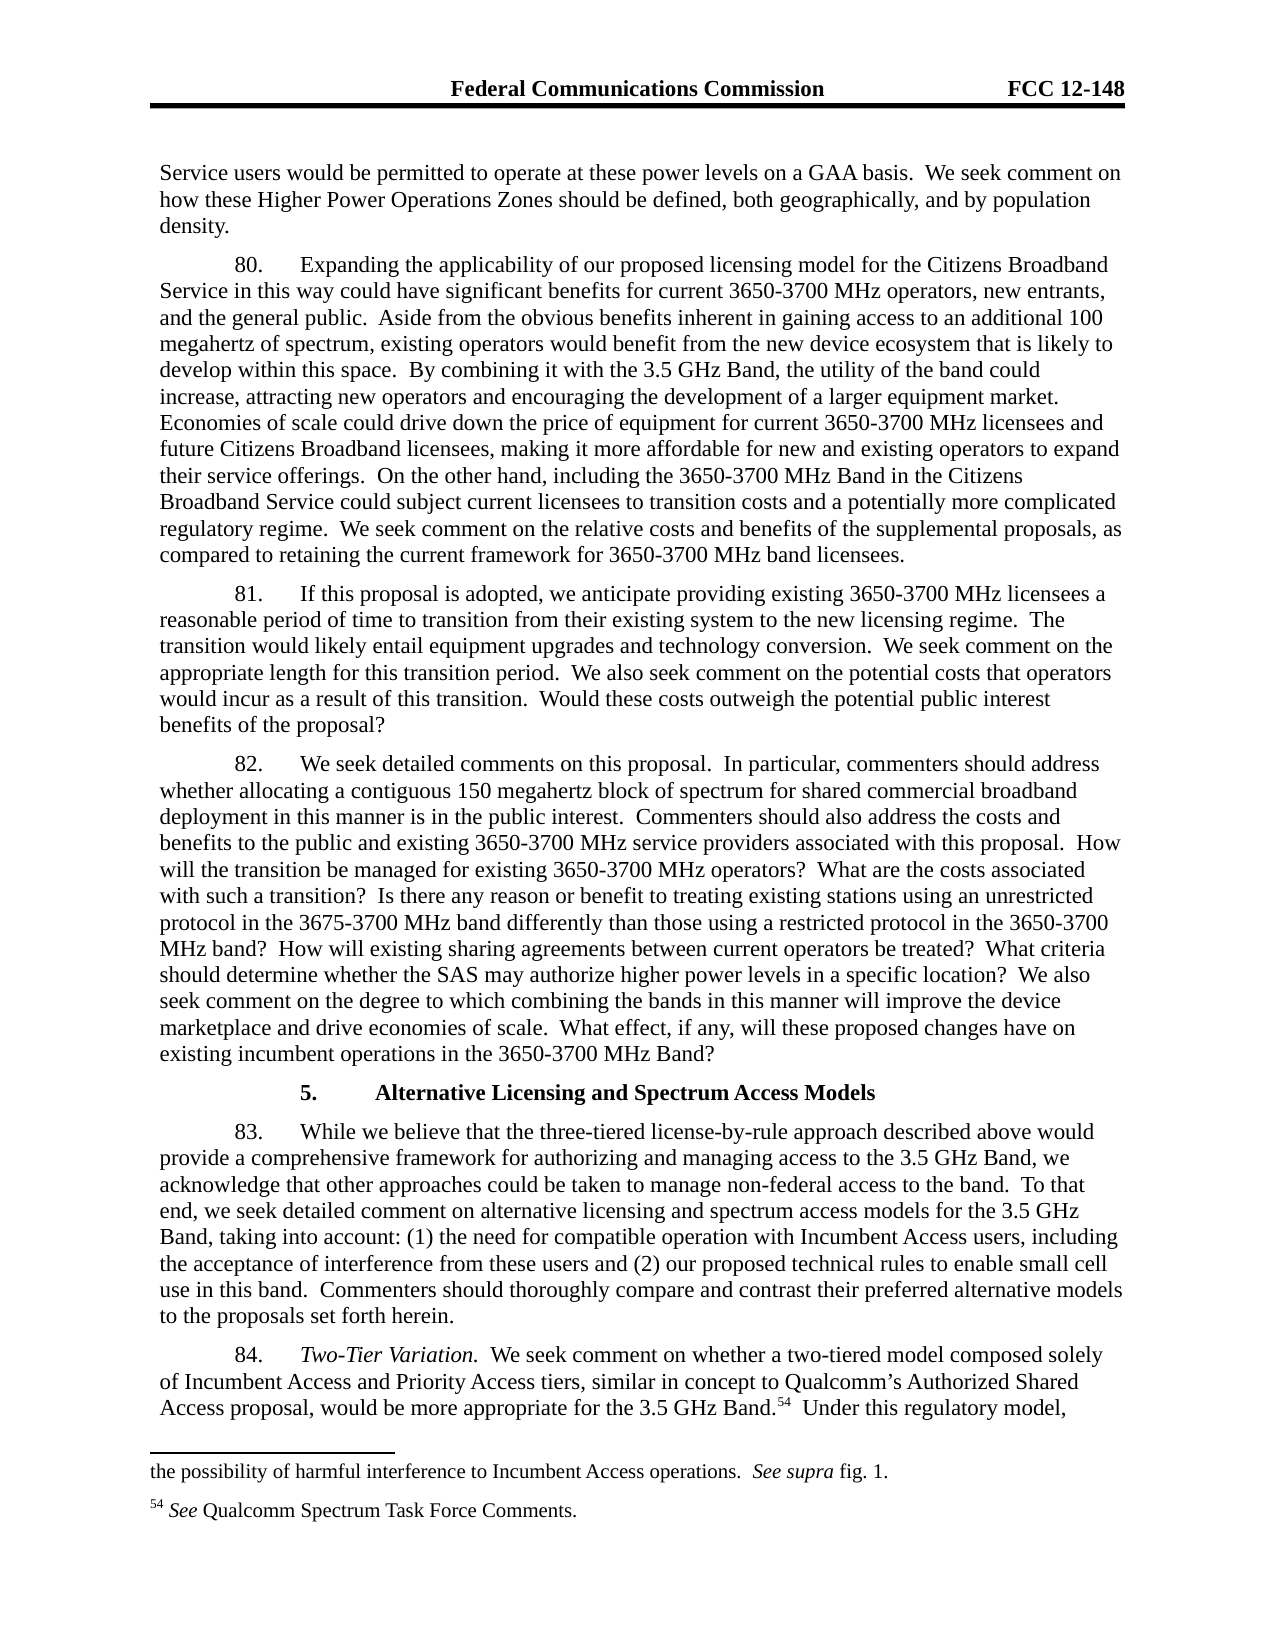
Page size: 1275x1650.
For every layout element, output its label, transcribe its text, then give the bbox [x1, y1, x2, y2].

text If this proposal is adopted, we anticipate providing existing 3650-3700 MHz licensees a reasonable period of time to transition from their existing system to the new licensing regime. The transition would likely entail equipment upgrades and technology conversion. We seek comment on the appropriate length for this transition period. We also seek comment on the potential costs that operators would incur as a result of this transition. Would these costs outweigh the potential public interest benefits of the proposal? [159, 580, 1125, 738]
subtitle Alternative Licensing and Spectrum Access Models [300, 1079, 1125, 1106]
text Expanding the applicability of our proposed licensing model for the Citizens Broadband Service in this way could have significant benefits for current 3650-3700 MHz operators, new entrants, and the general public. Aside from the obvious benefits inherent in gaining access to an additional 100 megahertz of spectrum, existing operators would benefit from the new device ecosystem that is likely to develop within this space. By combining it with the 3.5 GHz Band, the utility of the band could increase, attracting new operators and encouraging the development of a larger equipment market. Economies of scale could drive down the price of equipment for current 3650-3700 MHz licensees and future Citizens Broadband licensees, making it more affordable for new and existing operators to expand their service offerings. On the other hand, including the 3650-3700 MHz Band in the Citizens Broadband Service could subject current licensees to transition costs and a potentially more complicated regulatory regime. We seek comment on the relative costs and benefits of the supplemental proposals, as compared to retaining the current framework for 3650-3700 MHz band licensees. [159, 251, 1125, 567]
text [159, 1341, 1125, 1420]
text While we believe that the three-tiered license-by-rule approach described above would provide a comprehensive framework for authorizing and managing access to the 3.5 GHz Band, we acknowledge that other approaches could be taken to manage non-federal access to the band. To that end, we seek detailed comment on alternative licensing and spectrum access models for the 3.5 GHz Band, taking into account: (1) the need for compatible operation with Incumbent Access users, including the acceptance of interference from these users and (2) our proposed technical rules to enable small cell use in this band. Commenters should thoroughly compare and contrast their preferred alternative models to the proposals set forth herein. [159, 1118, 1125, 1329]
text Under this supplemental proposal, we propose that current 3650-3700 MHz licensees be permitted to operate within Higher Power Operation Zones at maximum power levels that mirror the current maximum power levels in the 3650-3700 MHz Band, subject to control by the SAS. Higher Power Operation Zones would be subsets of Priority Access Zones wherein the Citizens Broadband Service users would be permitted to operate at these power levels on a GAA basis. We seek comment on how these Higher Power Operations Zones should be defined, both geographically, and by population density. [159, 159, 1125, 238]
text We seek detailed comments on this proposal. In particular, commenters should address whether allocating a contiguous 150 megahertz block of spectrum for shared commercial broadband deployment in this manner is in the public interest. Commenters should also address the costs and benefits to the public and existing 3650-3700 MHz service providers associated with this proposal. How will the transition be managed for existing 3650-3700 MHz operators? What are the costs associated with such a transition? Is there any reason or benefit to treating existing stations using an unrestricted protocol in the 3675-3700 MHz band differently than those using a restricted protocol in the 3650-3700 MHz band? How will existing sharing agreements between current operators be treated? What criteria should determine whether the SAS may authorize higher power levels in a specific location? We also seek comment on the degree to which combining the bands in this manner will improve the device marketplace and drive economies of scale. What effect, if any, will these proposed changes have on existing incumbent operations in the 3650-3700 MHz Band? [159, 750, 1125, 1067]
